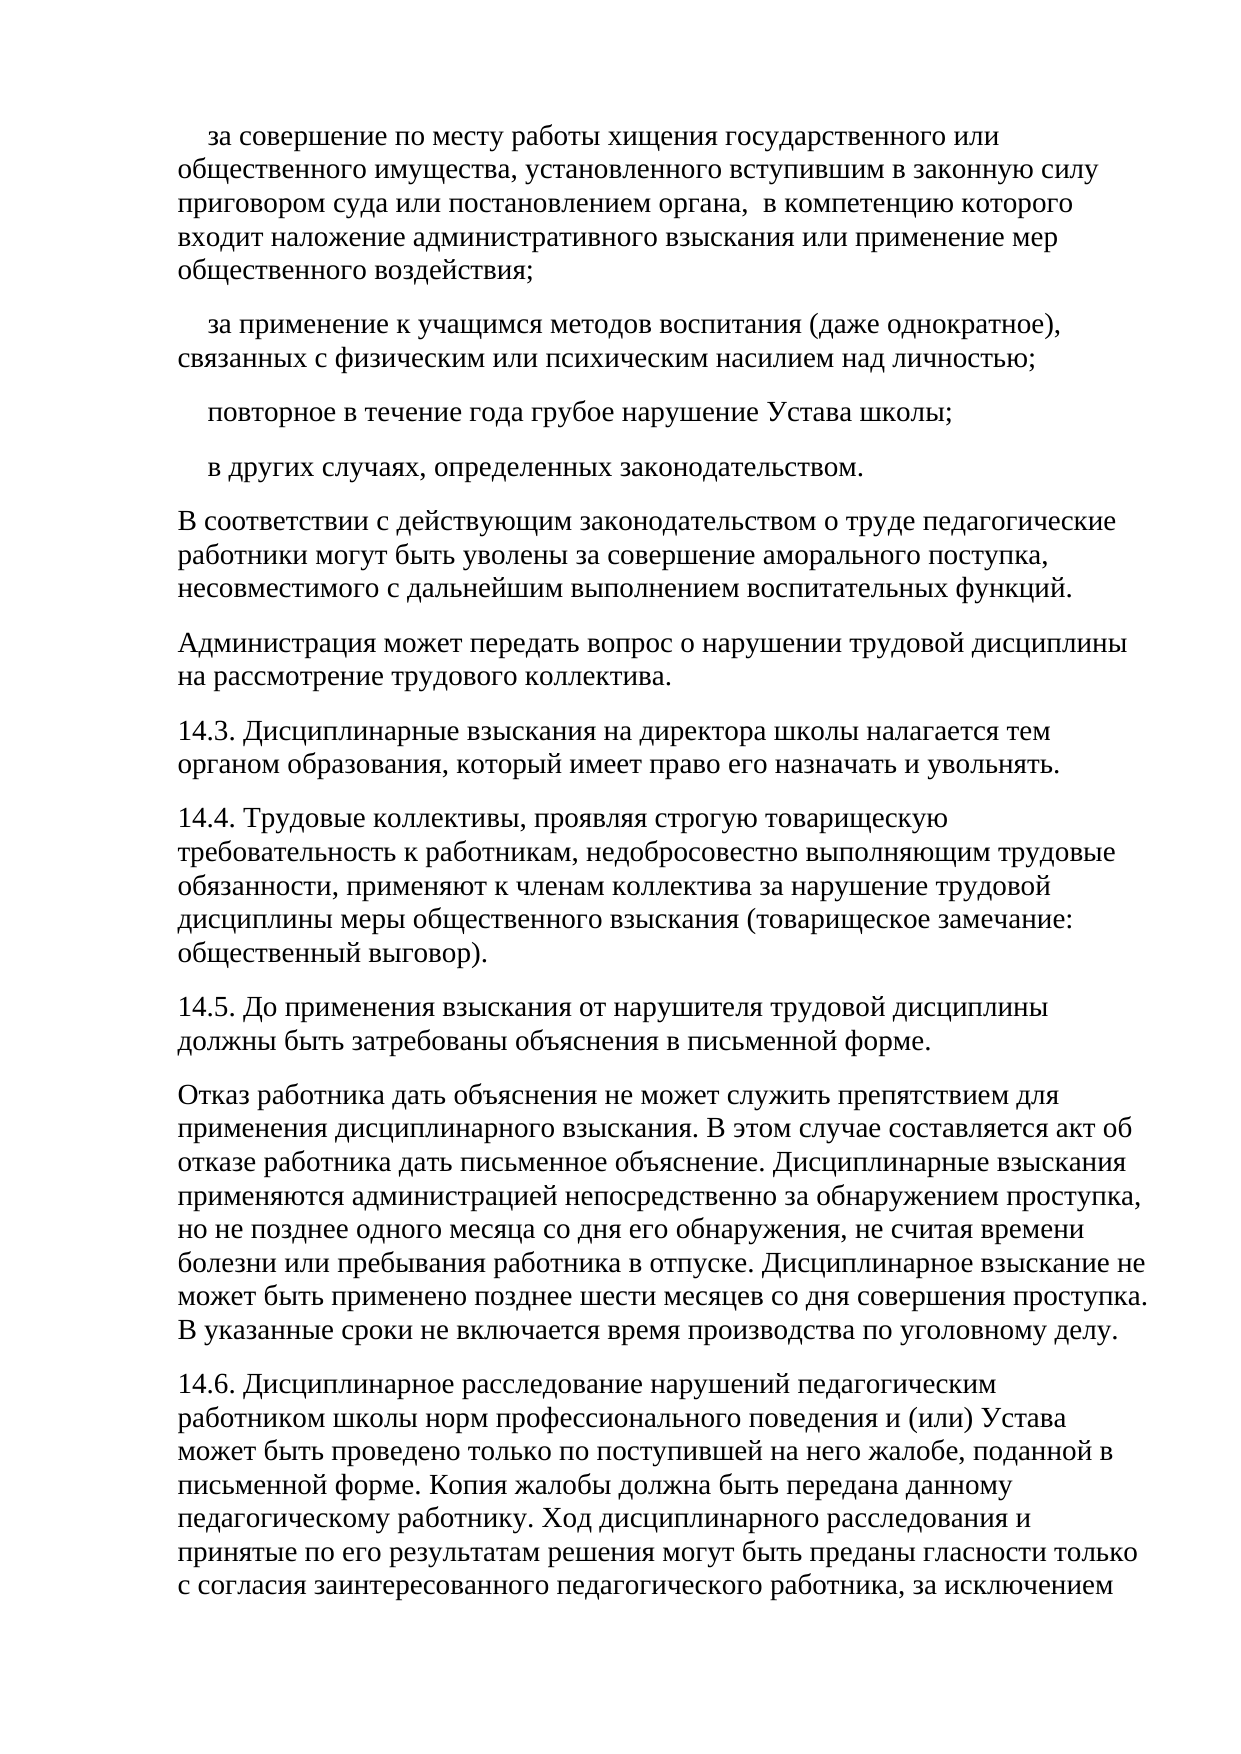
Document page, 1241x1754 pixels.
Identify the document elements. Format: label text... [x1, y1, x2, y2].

text  повторное в течение года грубое нарушение Устава школы; [177, 394, 1152, 428]
text 14.4. Трудовые коллективы, проявляя строгую товарищескую требовательность к работникам, недобросовестно выполняющим трудовые обязанности, применяют к членам коллектива за нарушение трудовой дисциплины меры общественного взыскания (товарищеское замечание: общественный выговор). [177, 801, 1152, 968]
text Отказ работника дать объяснения не может служить препятствием для применения дисциплинарного взыскания. В этом случае составляется акт об отказе работника дать письменное объяснение. Дисциплинарные взыскания применяются администрацией непосредственно за обнаружением проступка, но не позднее одного месяца со дня его обнаружения, не считая времени болезни или пребывания работника в отпуске. Дисциплинарное взыскание не может быть применено позднее шести месяцев со дня совершения проступка. В указанные сроки не включается время производства по уголовному делу. [177, 1077, 1152, 1345]
text В соответствии с действующим законодательством о труде педагогические работники могут быть уволены за совершение аморального поступка, несовместимого с дальнейшим выполнением воспитательных функций. [177, 503, 1152, 604]
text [177, 1366, 1152, 1601]
text  за совершение по месту работы хищения государственного или общественного имущества, установленного вступившим в законную силу приговором суда или постановлением органа, в компетенцию которого входит наложение административного взыскания или применение мер общественного воздействия; [177, 118, 1152, 286]
text 14.3. Дисциплинарные взыскания на директора школы налагается тем органом образования, который имеет право его назначать и увольнять. [177, 713, 1152, 780]
text  за применение к учащимся методов воспитания (даже однократное), связанных с физическим или психическим насилием над личностью; [177, 307, 1152, 374]
text 14.5. До применения взыскания от нарушителя трудовой дисциплины должны быть затребованы объяснения в письменной форме. [177, 989, 1152, 1056]
text  в других случаях, определенных законодательством. [177, 449, 1152, 482]
text Администрация может передать вопрос о нарушении трудовой дисциплины на рассмотрение трудового коллектива. [177, 625, 1152, 692]
